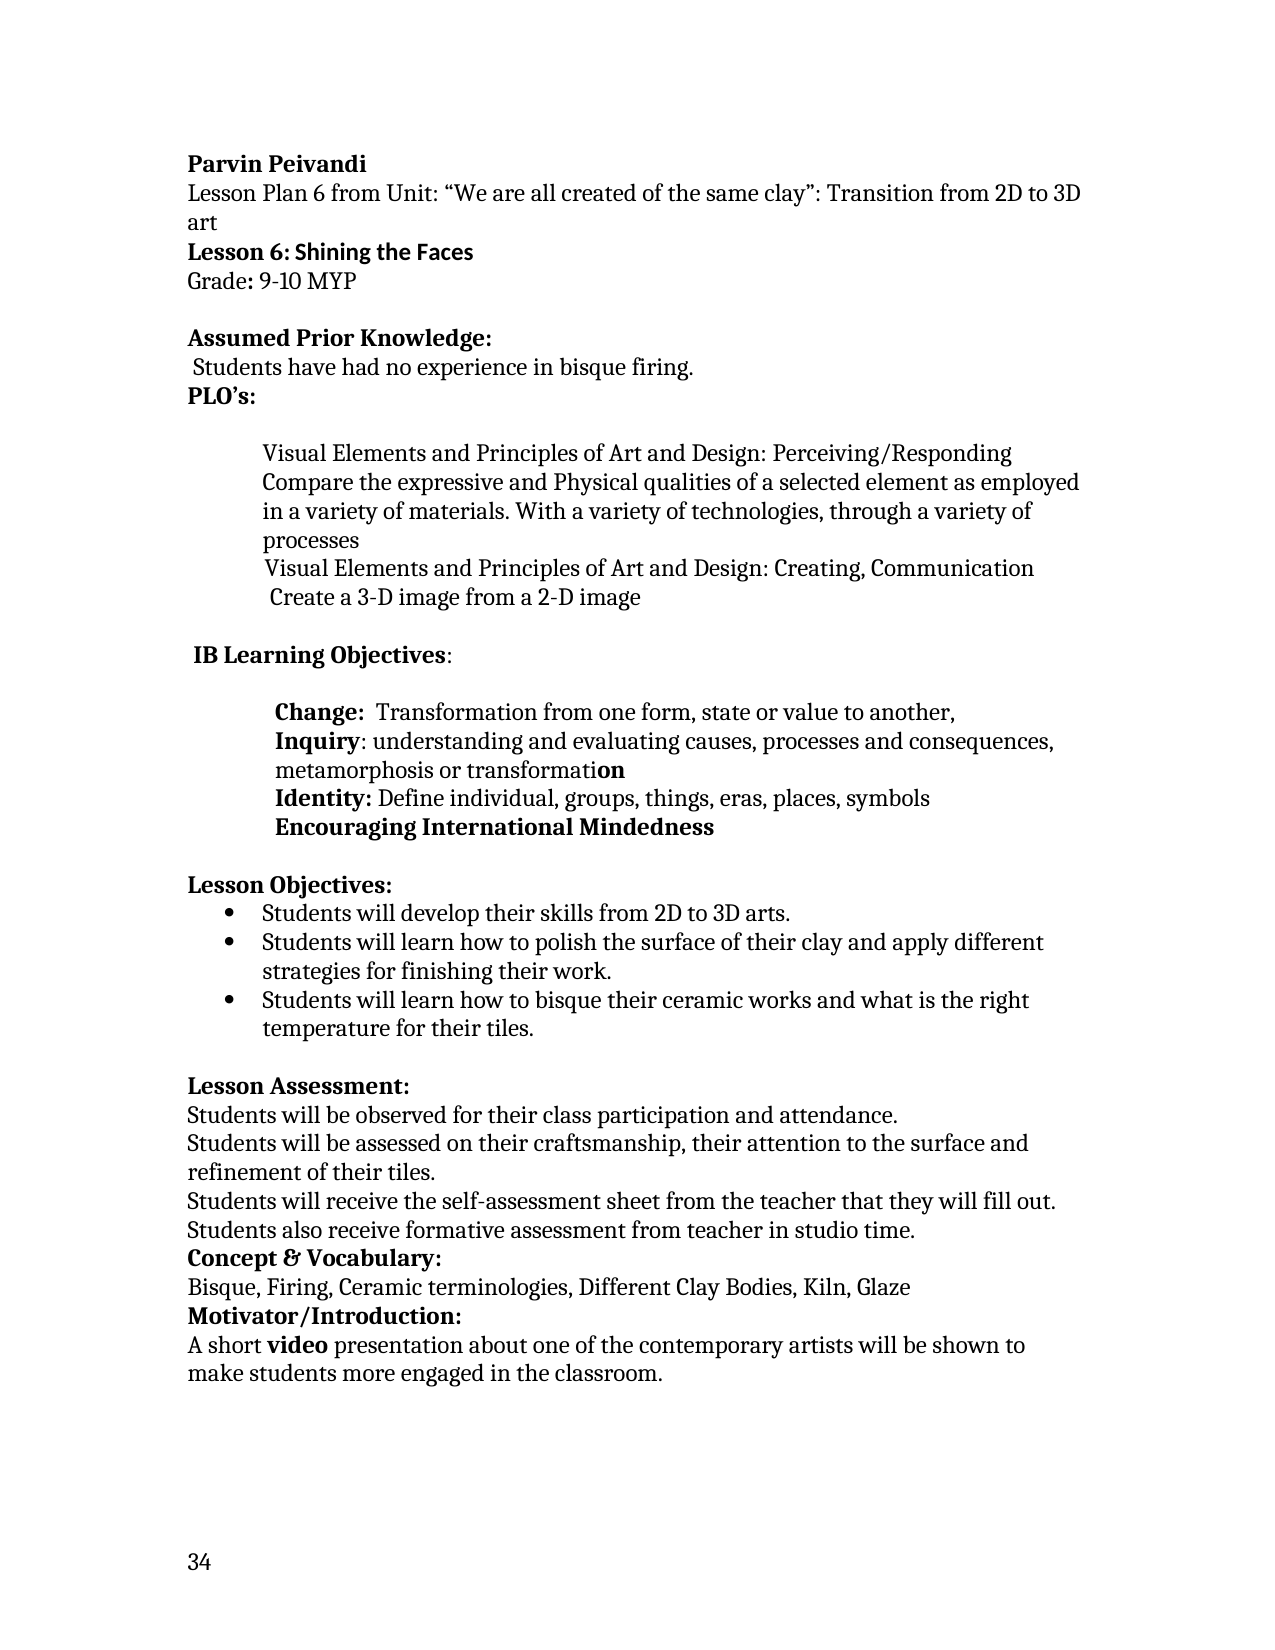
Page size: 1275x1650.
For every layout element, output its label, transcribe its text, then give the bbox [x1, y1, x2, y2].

text Students have had no experience in bisque firing. [187, 353, 1087, 382]
text IB Learning Objectives: [187, 641, 1087, 669]
list Students will develop their skills from 2D to 3D arts. [225, 899, 1087, 928]
text Grade: 9-10 MYP [187, 267, 1087, 296]
list Change: Transformation from one form, state or value to another, [275, 698, 1087, 727]
text Lesson 6: Shining the Faces [187, 236, 1087, 267]
list Students will learn how to bisque their ceramic works and what is the right temperature for their tiles. [225, 986, 1087, 1043]
text Create a 3-D image from a 2-D image [187, 583, 1087, 612]
list Encouraging International Mindedness [275, 813, 1087, 842]
text Concept & Vocabulary: [187, 1244, 1087, 1273]
list Visual Elements and Principles of Art and Design: Perceiving/Responding [262, 439, 1087, 468]
text Visual Elements and Principles of Art and Design: Creating, Communication [187, 554, 1087, 583]
text Compare the expressive and Physical qualities of a selected element as employed in a variety of materials. With a variety of technologies, through a variety of processes [262, 468, 1087, 554]
text A short video presentation about one of the contemporary artists will be shown to make students more engaged in the classroom. [187, 1331, 1087, 1388]
text Students will be observed for their class participation and attendance. [187, 1101, 1087, 1129]
text Students will be assessed on their craftsmanship, their attention to the surface and refinement of their tiles. [187, 1129, 1087, 1187]
text Parvin Peivandi [187, 150, 1087, 179]
text Lesson Objectives: [187, 871, 1087, 899]
text Assumed Prior Knowledge: [187, 324, 1087, 353]
list Identity: Define individual, groups, things, eras, places, symbols [275, 784, 1087, 813]
text Lesson Assessment: [187, 1072, 1087, 1101]
text PLO’s: [187, 382, 1087, 411]
list Inquiry: understanding and evaluating causes, processes and consequences, metamorphosis or transformation [275, 727, 1087, 784]
text Lesson Plan 6 from Unit: “We are all created of the same clay”: Transition from 2D to 3D art [187, 179, 1087, 236]
list Students will learn how to polish the surface of their clay and apply different strategies for finishing their work. [225, 928, 1087, 986]
text Motivator/Introduction: [187, 1302, 1087, 1331]
text Bisque, Firing, Ceramic terminologies, Different Clay Bodies, Kiln, Glaze [187, 1273, 1087, 1302]
text Students will receive the self-assessment sheet from the teacher that they will fill out. Students also receive formative assessment from teacher in studio time. [187, 1187, 1087, 1244]
